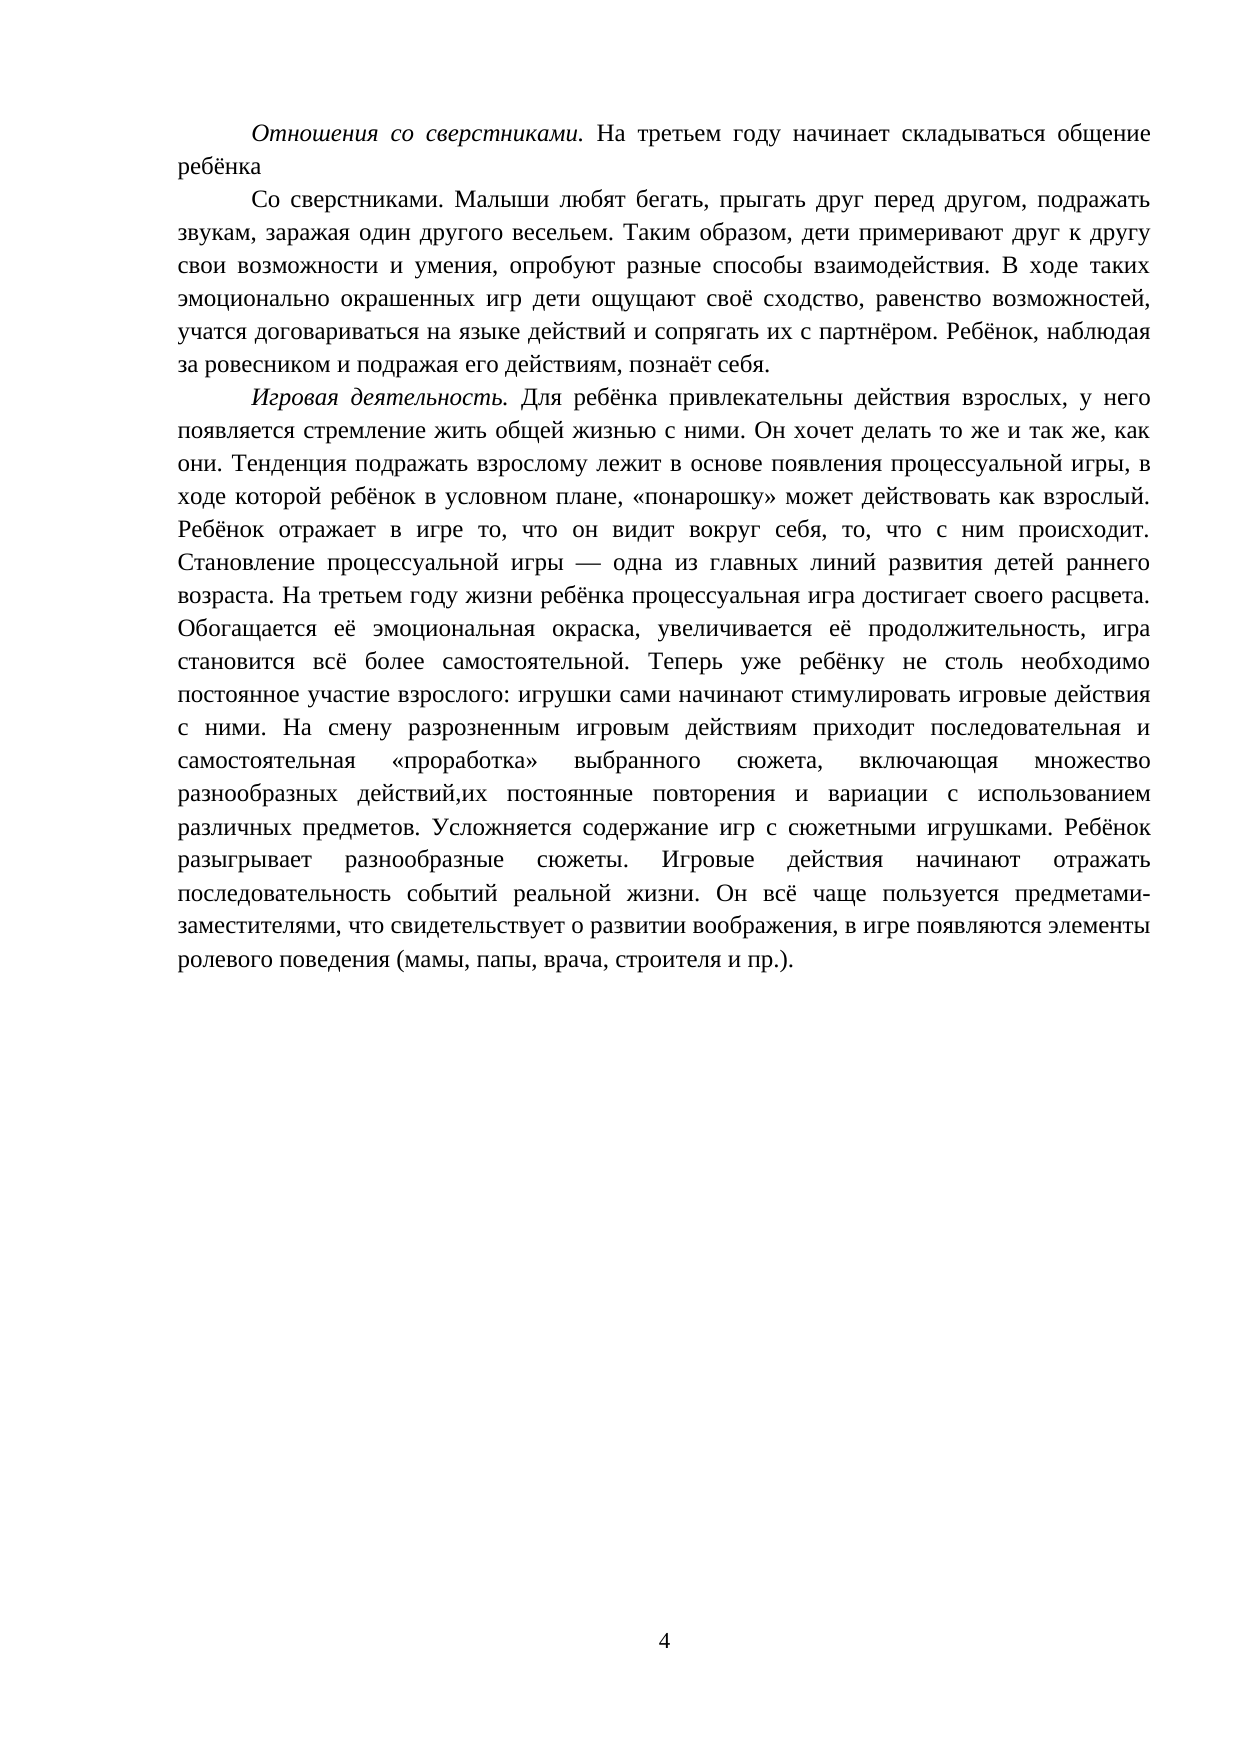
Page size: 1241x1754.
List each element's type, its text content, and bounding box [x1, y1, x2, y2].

text Со сверстниками. Малыши любят бегать, прыгать друг перед другом, подражать звукам, заражая один другого весельем. Таким образом, дети примеривают друг к другу свои возможности и умения, опробуют разные способы взаимодействия. В ходе таких эмоционально окрашенных игр дети ощущают своё сходство, равенство возможностей, учатся договариваться на языке действий и сопрягать их с партнёром. Ребёнок, наблюдая за ровесником и подражая его действиям, познаёт себя. [177, 184, 1151, 378]
text Игровая деятельность. Для ребёнка привлекательны действия взрослых, у него появляется стремление жить общей жизнью с ними. Он хочет делать то же и так же, как они. Тенденция подражать взрослому лежит в основе появления процессуальной игры, в ходе которой ребёнок в условном плане, «понарошку» может действовать как взрослый. Ребёнок отражает в игре то, что он видит вокруг себя, то, что с ним происходит. Становление процессуальной игры — одна из главных линий развития детей раннего возраста. На третьем году жизни ребёнка процессуальная игра достигает своего расцвета. Обогащается её эмоциональная окраска, увеличивается её продолжительность, игра становится всё более самостоятельной. Теперь уже ребёнку не столь необходимо постоянное участие взрослого: игрушки сами начинают стимулировать игровые действия с ними. На смену разрозненным игровым действиям приходит последовательная и самостоятельная «проработка» выбранного сюжета, включающая множество разнообразных действий,их постоянные повторения и вариации с использованием различных предметов. Усложняется содержание игр с сюжетными игрушками. Ребёнок разыгрывает разнообразные сюжеты. Игровые действия начинают отражать последовательность событий реальной жизни. Он всё чаще пользуется предметами-заместителями, что свидетельствует о развитии воображения, в игре появляются элементы ролевого поведения (мамы, папы, врача, строителя и пр.). [177, 382, 1151, 972]
text Отношения со сверстниками. На третьем году начинает складываться общение ребёнка [177, 118, 1151, 180]
